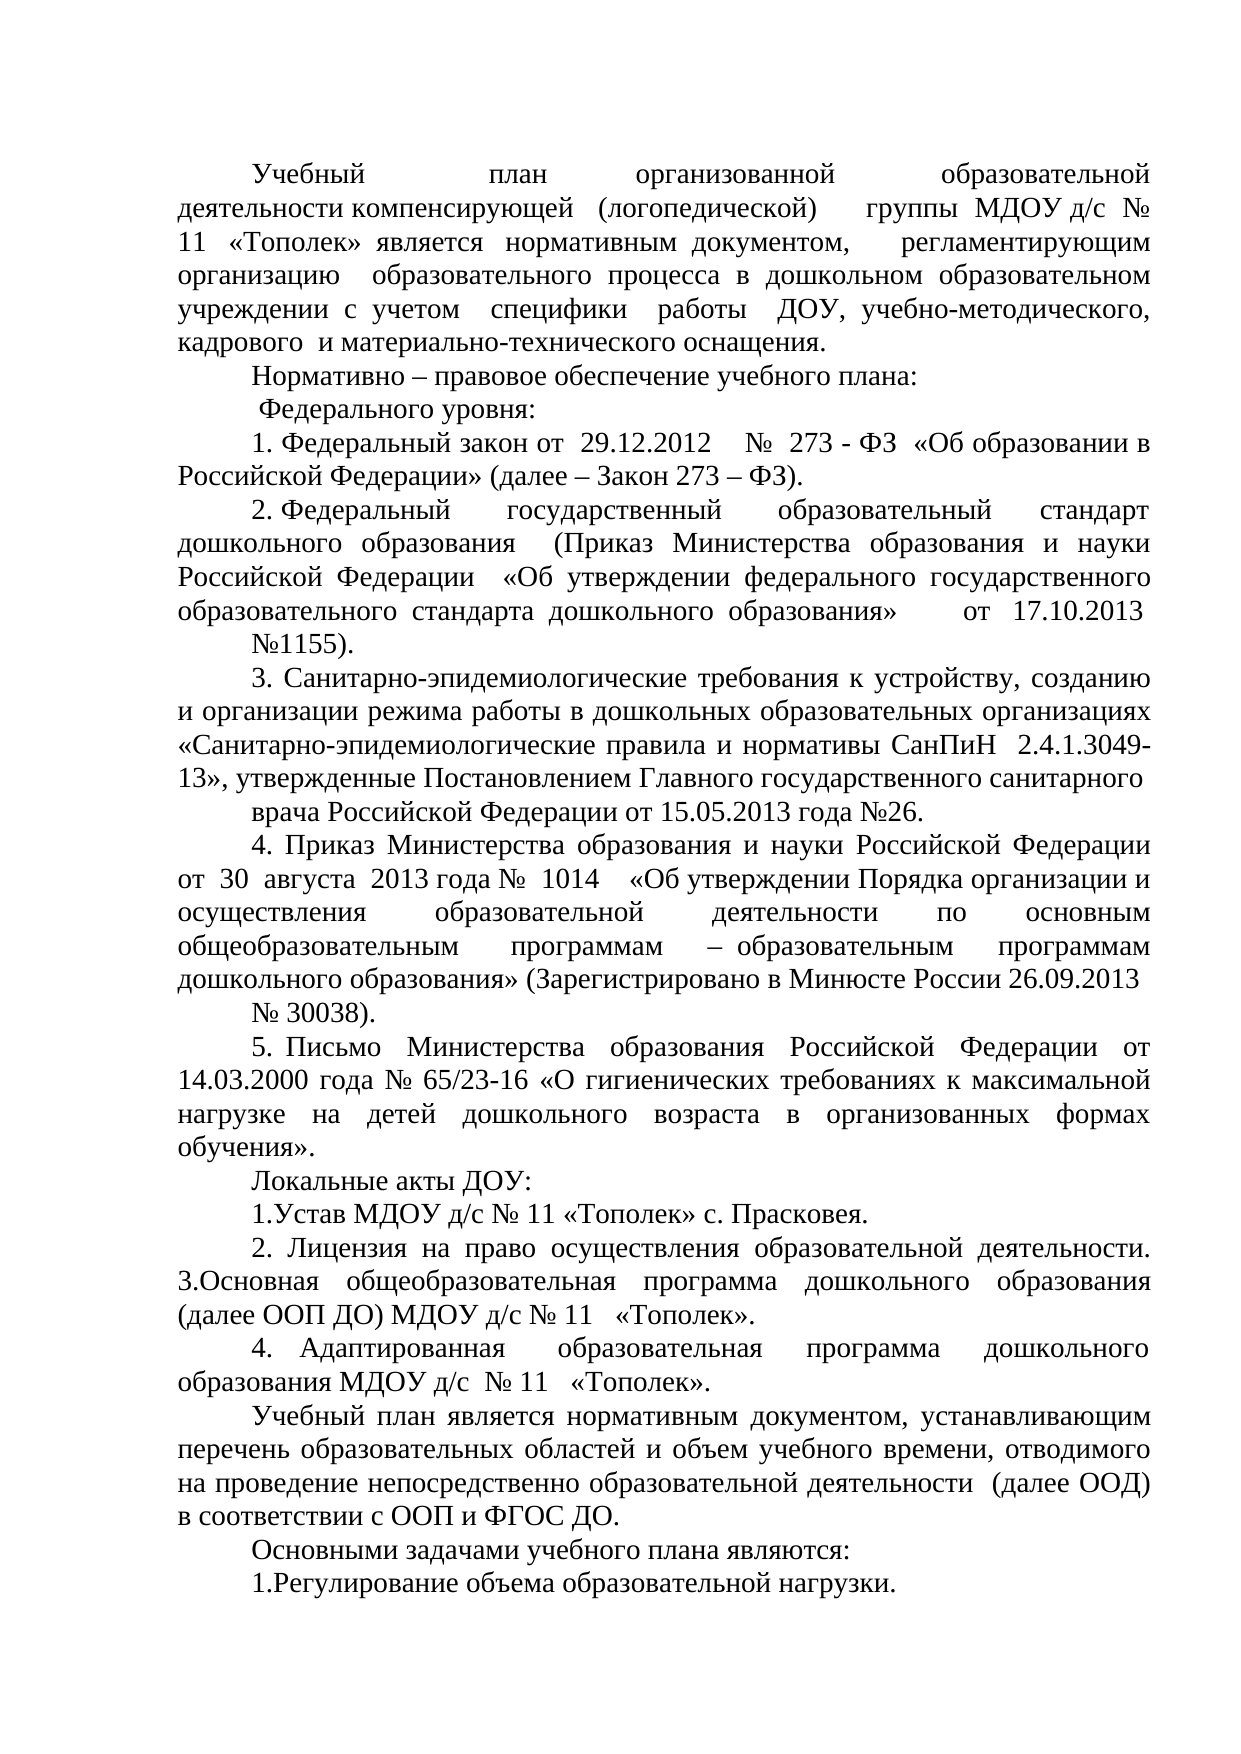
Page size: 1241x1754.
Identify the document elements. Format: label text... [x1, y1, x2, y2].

text Локальные акты ДОУ: [177, 1163, 1152, 1196]
text Федерального уровня: [177, 391, 1152, 425]
text 5. Письмо Министерства образования Российской Федерации от 14.03.2000 года № 65/23-16 «О гигиенических требованиях к максимальной нагрузке на детей дошкольного возраста в организованных формах обучения». [177, 1029, 1152, 1163]
text 1. Федеральный закон от 29.12.2012 № 273 - ФЗ «Об образовании в Российской Федерации» (далее – Закон 273 – ФЗ). [177, 425, 1152, 492]
text 4. Адаптированная образовательная программа дошкольного образования МДОУ д/с № 11 «Тополек». [177, 1331, 1152, 1398]
text 1.Устав МДОУ д/с № 11 «Тополек» с. Прасковея. [177, 1196, 1152, 1230]
text 2. Лицензия на право осуществления образовательной деятельности. 3.Основная общеобразовательная программа дошкольного образования (далее ООП ДО) МДОУ д/с № 11 «Тополек». [177, 1230, 1152, 1331]
text врача Российской Федерации от 15.05.2013 года №26. [177, 794, 1152, 827]
text 1.Регулирование объема образовательной нагрузки. [177, 1565, 1152, 1599]
text Учебный план является нормативным документом, устанавливающим перечень образовательных областей и объем учебного времени, отводимого на проведение непосредственно образовательной деятельности (далее ООД) в соответствии с ООП и ФГОС ДО. [177, 1398, 1152, 1532]
text Основными задачами учебного плана являются: [177, 1532, 1152, 1565]
text № 30038). [177, 995, 1152, 1029]
text 3. Санитарно-эпидемиологические требования к устройству, созданию и организации режима работы в дошкольных образовательных организациях «Санитарно-эпидемиологические правила и нормативы СанПиН 2.4.1.3049- 13», утвержденные Постановлением Главного государственного санитарного [177, 660, 1152, 794]
text 4. Приказ Министерства образования и науки Российской Федерации от 30 августа 2013 года № 1014 «Об утверждении Порядка организации и осуществления образовательной деятельности по основным общеобразовательным программам – образовательным программам дошкольного образования» (Зарегистрировано в Минюсте России 26.09.2013 [177, 827, 1152, 995]
text №1155). [177, 626, 1152, 660]
text Учебный план организованной образовательной деятельности компенсирующей (логопедической) группы МДОУ д/с № 11 «Тополек» является нормативным документом, регламентирующим организацию образовательного процесса в дошкольном образовательном учреждении с учетом специфики работы ДОУ, учебно-методического, кадрового и материально-технического оснащения. [177, 157, 1152, 358]
text 2. Федеральный государственный образовательный стандарт дошкольного образования (Приказ Министерства образования и науки Российской Федерации «Об утверждении федерального государственного образовательного стандарта дошкольного образования» от 17.10.2013 [177, 492, 1152, 626]
text Нормативно – правовое обеспечение учебного плана: [177, 358, 1152, 391]
